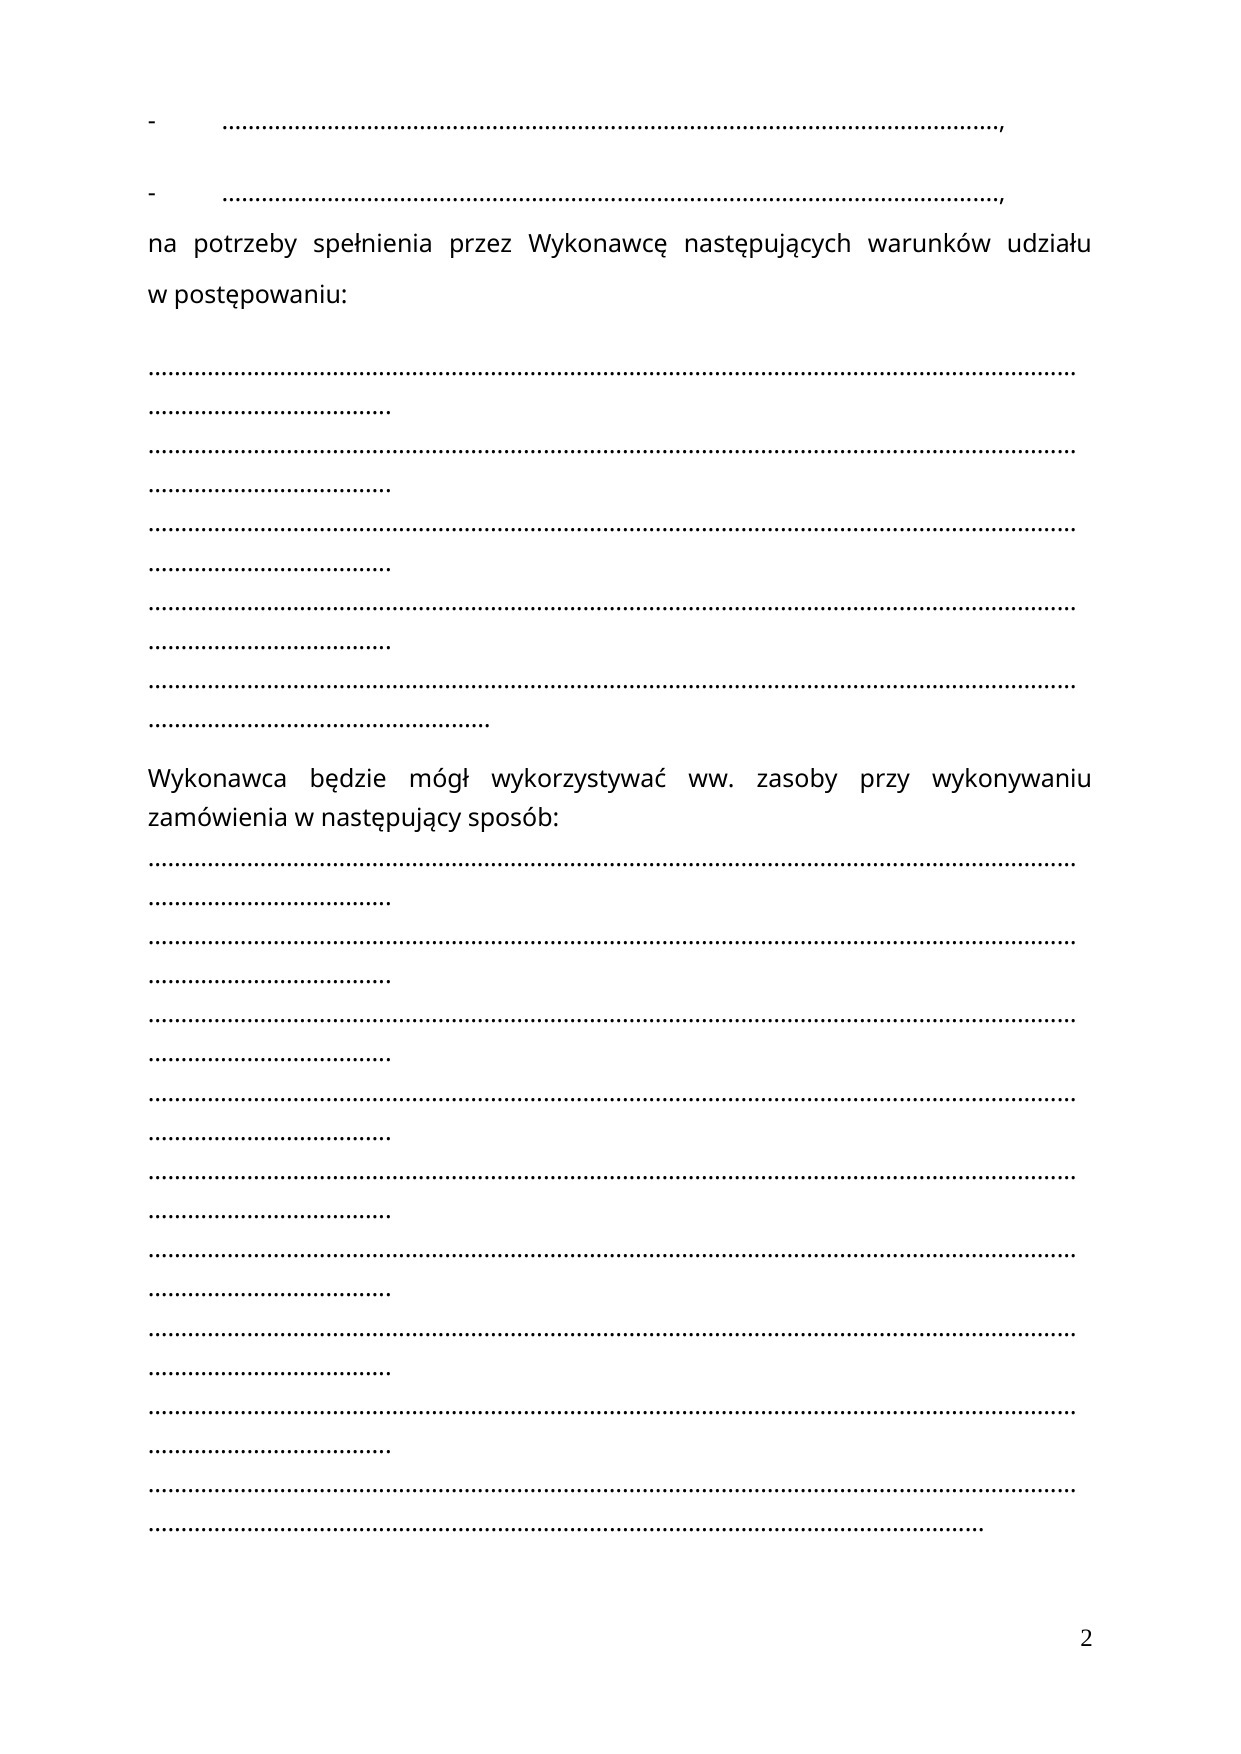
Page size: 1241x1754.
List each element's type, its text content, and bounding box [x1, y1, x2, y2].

text - ………………………………………………………………………………………………………., [148, 102, 1093, 137]
text Wykonawca będzie mógł wykorzystywać ww. zasoby przy wykonywaniu zamówienia w następujący sposób: …………………………………………………………………………………………………………………………………………………………….…………………………………………………………………………………………………………………………………………………………….…………………………………………………………………………………………………………………………………………………………….…………………………………………………………………………………………………………………………………………………………….…………………………………………………………………………………………………………………………………………………………….…………………………………………………………………………………………………………………………………………………………….…………………………………………………………………………………………………………………………………………………………….…………………………………………………………………………………………………………………………………………………………….…………………………………………………………………………………………………………………………………………………………….……………………………………………………………………………… [148, 761, 1093, 1539]
text …………………………………………………………………………………………………………………………………………………………….…………………………………………………………………………………………………………………………………………………………….…………………………………………………………………………………………………………………………………………………………….…………………………………………………………………………………………………………………………………………………………….…………………………………………………………………………………………………………………………………………………………….…………… [148, 348, 1093, 735]
text - ………………………………………………………………………………………………………., na potrzeby spełnienia przez Wykonawcę następujących warunków udziału w postępowaniu: [148, 174, 1093, 311]
